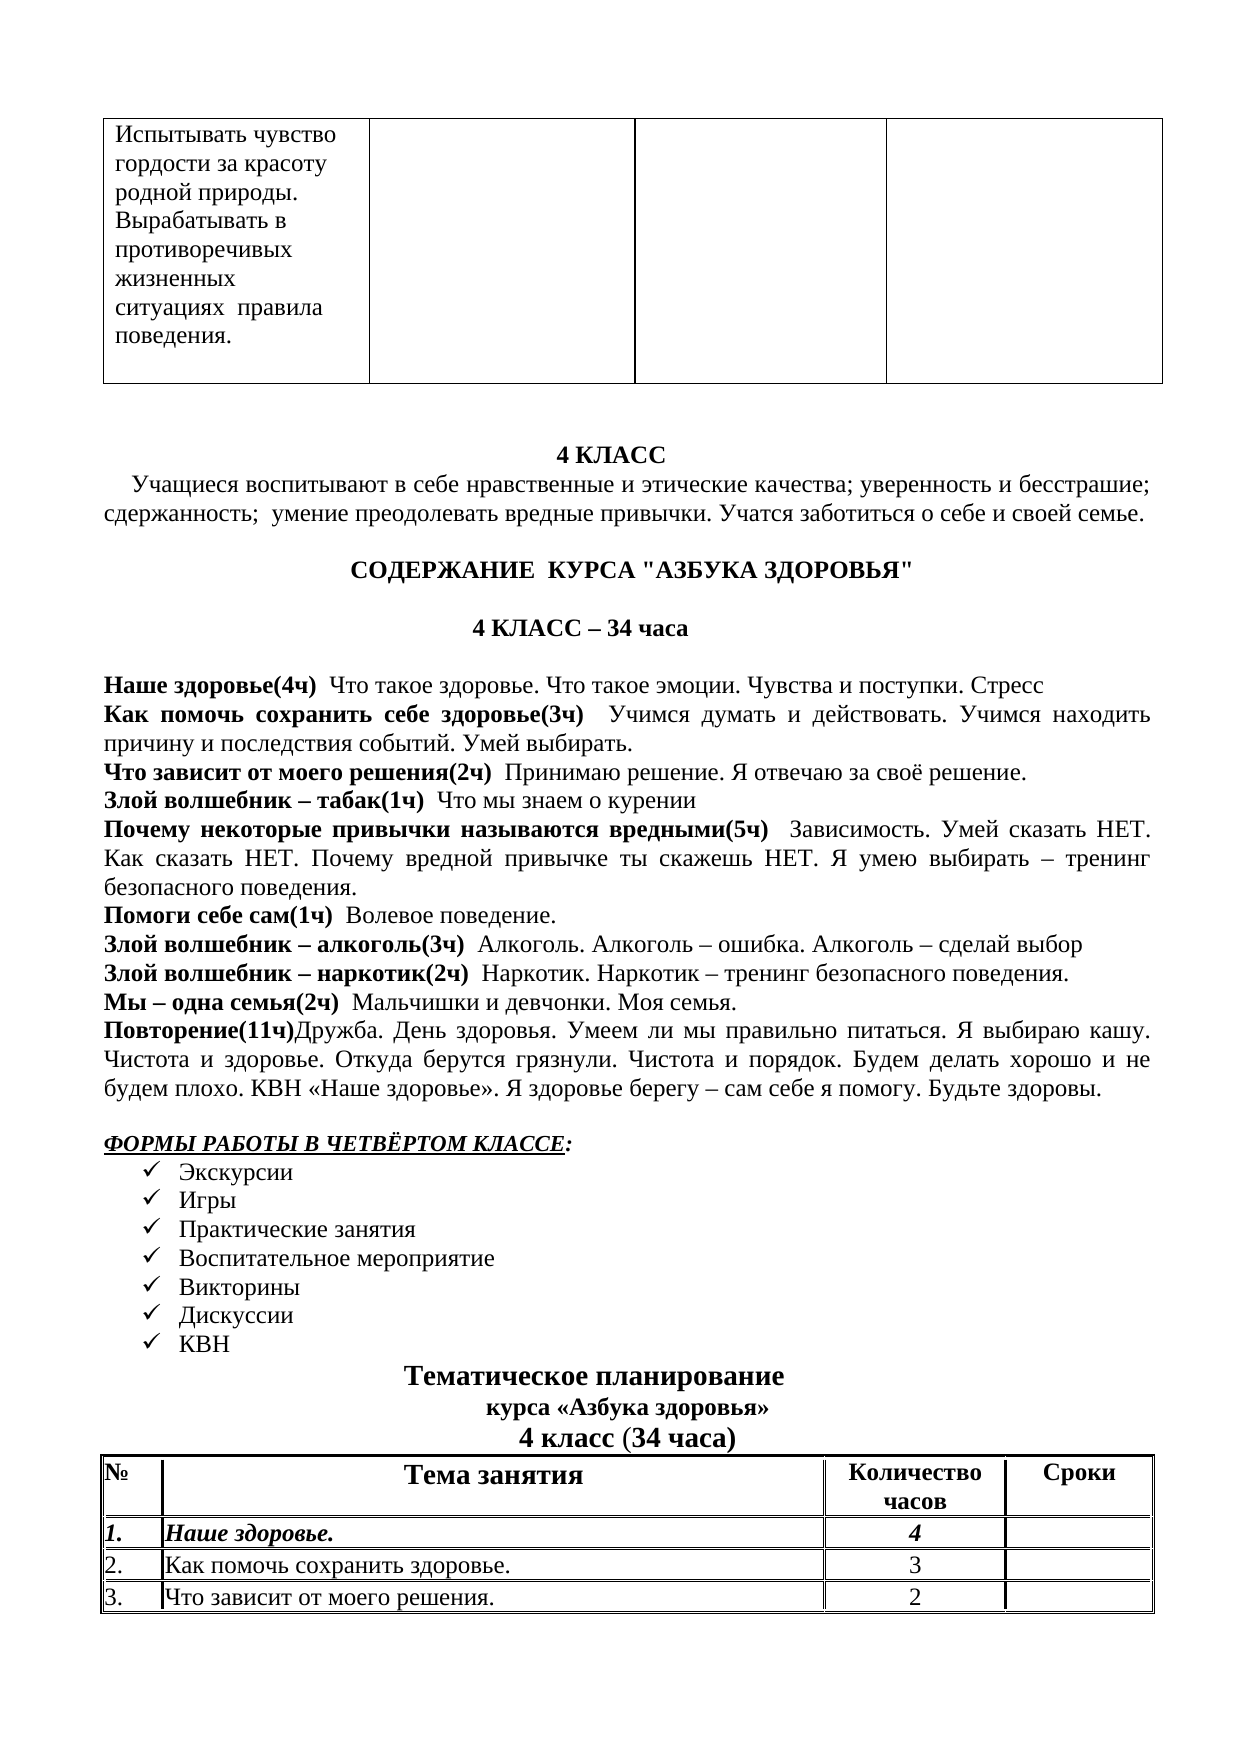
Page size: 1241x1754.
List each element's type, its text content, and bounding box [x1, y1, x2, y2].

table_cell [370, 119, 634, 383]
table_cell Как помочь сохранить здоровье. [164, 1550, 823, 1579]
table_cell [1005, 1579, 1153, 1611]
table_cell [1005, 1515, 1153, 1547]
list Дискуссии [141, 1301, 1152, 1329]
table_cell Что зависит от моего решения. [162, 1582, 825, 1611]
text 4 класс (34 часа) [103, 1420, 1152, 1454]
text Что зависит от моего решения(2ч) Принимаю решение. Я отвечаю за своё решение. [103, 757, 1152, 786]
text курса «Азбука здоровья» [103, 1392, 1152, 1420]
list Викторины [141, 1272, 1152, 1301]
table_cell 2 [825, 1582, 1005, 1611]
list Практические занятия [141, 1214, 1152, 1243]
text Злой волшебник – алкоголь(3ч) Алкоголь. Алкоголь – ошибка. Алкоголь – сделай выбор Злой волшебник – наркотик(2ч) Наркотик. Наркотик – тренинг безопасного поведения. [103, 929, 1152, 987]
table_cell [636, 119, 886, 383]
text Помоги себе сам(1ч) Волевое поведение. [103, 901, 1152, 929]
text Почему некоторые привычки называются вредными(5ч) Зависимость. Умей сказать НЕТ. Как сказать НЕТ. Почему вредной привычке ты скажешь НЕТ. Я умею выбирать – тренинг безопасного поведения. [103, 814, 1152, 901]
text Как помочь сохранить себе здоровье(3ч) Учимся думать и действовать. Учимся находить причину и последствия событий. Умей выбирать. [103, 699, 1152, 757]
list Экскурсии [141, 1157, 1152, 1186]
list КВН [141, 1329, 1152, 1358]
text Учащиеся воспитывают в себе нравственные и этические качества; уверенность и бесстрашие; сдержанность; умение преодолевать вредные привычки. Учатся заботиться о себе и своей семье. [103, 469, 1152, 527]
table_cell Наше здоровье. [164, 1518, 823, 1547]
list 4 КЛАСС [103, 441, 1152, 469]
list Воспитательное мероприятие [141, 1243, 1152, 1272]
list СОДЕРЖАНИЕ КУРСА "АЗБУКА ЗДОРОВЬЯ" [103, 556, 1152, 584]
text Мы – одна семья(2ч) Мальчишки и девчонки. Моя семья. [103, 987, 1152, 1016]
text ФОРМЫ РАБОТЫ В ЧЕТВЁРТОМ КЛАССЕ: [103, 1131, 1152, 1157]
table_cell 3 [826, 1550, 1004, 1579]
text 4 КЛАСС – 34 часа [103, 613, 1152, 642]
table_cell 4 [826, 1518, 1004, 1547]
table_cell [887, 119, 1162, 383]
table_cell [104, 119, 369, 383]
text Наше здоровье(4ч) Что такое здоровье. Что такое эмоции. Чувства и поступки. Стресс [103, 671, 1152, 699]
table_header Сроки [1005, 1457, 1152, 1515]
table_cell 2. [102, 1547, 162, 1579]
table_header Тема занятия [162, 1457, 825, 1515]
text Повторение(11ч)Дружба. День здоровья. Умеем ли мы правильно питаться. Я выбираю кашу. Чистота и здоровье. Откуда берутся грязнули. Чистота и порядок. Будем делать хорошо и не будем плохо. КВН «Наше здоровье». Я здоровье берегу – сам себе я помогу. Будьте здоровы. [103, 1016, 1152, 1102]
text Тематическое планирование [103, 1358, 1152, 1392]
table_cell 3. [102, 1579, 162, 1611]
table_cell [1005, 1547, 1153, 1579]
table_header № [104, 1457, 162, 1515]
table_header Количество часов [825, 1457, 1005, 1515]
table_cell 1. [102, 1515, 162, 1547]
list Игры [141, 1186, 1152, 1214]
text Злой волшебник – табак(1ч) Что мы знаем о курении [103, 786, 1152, 814]
